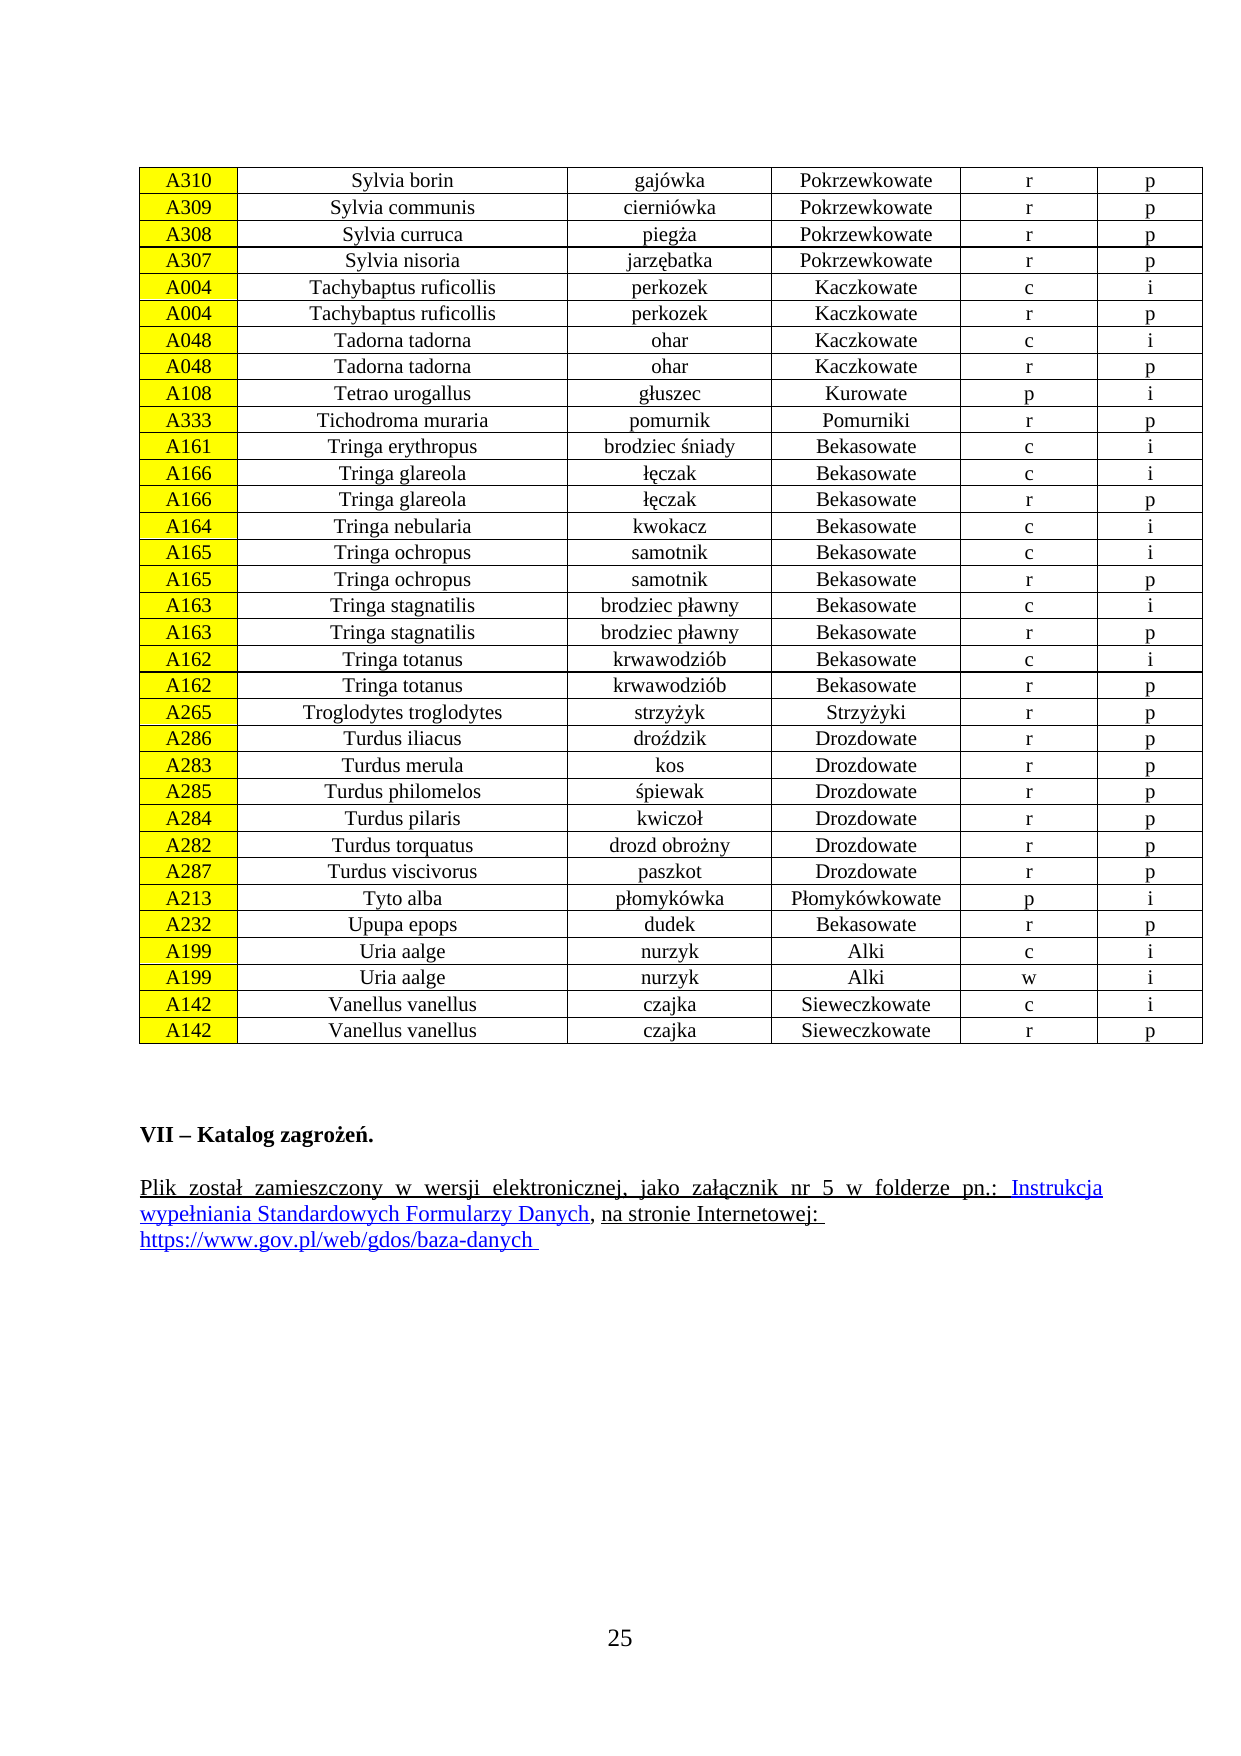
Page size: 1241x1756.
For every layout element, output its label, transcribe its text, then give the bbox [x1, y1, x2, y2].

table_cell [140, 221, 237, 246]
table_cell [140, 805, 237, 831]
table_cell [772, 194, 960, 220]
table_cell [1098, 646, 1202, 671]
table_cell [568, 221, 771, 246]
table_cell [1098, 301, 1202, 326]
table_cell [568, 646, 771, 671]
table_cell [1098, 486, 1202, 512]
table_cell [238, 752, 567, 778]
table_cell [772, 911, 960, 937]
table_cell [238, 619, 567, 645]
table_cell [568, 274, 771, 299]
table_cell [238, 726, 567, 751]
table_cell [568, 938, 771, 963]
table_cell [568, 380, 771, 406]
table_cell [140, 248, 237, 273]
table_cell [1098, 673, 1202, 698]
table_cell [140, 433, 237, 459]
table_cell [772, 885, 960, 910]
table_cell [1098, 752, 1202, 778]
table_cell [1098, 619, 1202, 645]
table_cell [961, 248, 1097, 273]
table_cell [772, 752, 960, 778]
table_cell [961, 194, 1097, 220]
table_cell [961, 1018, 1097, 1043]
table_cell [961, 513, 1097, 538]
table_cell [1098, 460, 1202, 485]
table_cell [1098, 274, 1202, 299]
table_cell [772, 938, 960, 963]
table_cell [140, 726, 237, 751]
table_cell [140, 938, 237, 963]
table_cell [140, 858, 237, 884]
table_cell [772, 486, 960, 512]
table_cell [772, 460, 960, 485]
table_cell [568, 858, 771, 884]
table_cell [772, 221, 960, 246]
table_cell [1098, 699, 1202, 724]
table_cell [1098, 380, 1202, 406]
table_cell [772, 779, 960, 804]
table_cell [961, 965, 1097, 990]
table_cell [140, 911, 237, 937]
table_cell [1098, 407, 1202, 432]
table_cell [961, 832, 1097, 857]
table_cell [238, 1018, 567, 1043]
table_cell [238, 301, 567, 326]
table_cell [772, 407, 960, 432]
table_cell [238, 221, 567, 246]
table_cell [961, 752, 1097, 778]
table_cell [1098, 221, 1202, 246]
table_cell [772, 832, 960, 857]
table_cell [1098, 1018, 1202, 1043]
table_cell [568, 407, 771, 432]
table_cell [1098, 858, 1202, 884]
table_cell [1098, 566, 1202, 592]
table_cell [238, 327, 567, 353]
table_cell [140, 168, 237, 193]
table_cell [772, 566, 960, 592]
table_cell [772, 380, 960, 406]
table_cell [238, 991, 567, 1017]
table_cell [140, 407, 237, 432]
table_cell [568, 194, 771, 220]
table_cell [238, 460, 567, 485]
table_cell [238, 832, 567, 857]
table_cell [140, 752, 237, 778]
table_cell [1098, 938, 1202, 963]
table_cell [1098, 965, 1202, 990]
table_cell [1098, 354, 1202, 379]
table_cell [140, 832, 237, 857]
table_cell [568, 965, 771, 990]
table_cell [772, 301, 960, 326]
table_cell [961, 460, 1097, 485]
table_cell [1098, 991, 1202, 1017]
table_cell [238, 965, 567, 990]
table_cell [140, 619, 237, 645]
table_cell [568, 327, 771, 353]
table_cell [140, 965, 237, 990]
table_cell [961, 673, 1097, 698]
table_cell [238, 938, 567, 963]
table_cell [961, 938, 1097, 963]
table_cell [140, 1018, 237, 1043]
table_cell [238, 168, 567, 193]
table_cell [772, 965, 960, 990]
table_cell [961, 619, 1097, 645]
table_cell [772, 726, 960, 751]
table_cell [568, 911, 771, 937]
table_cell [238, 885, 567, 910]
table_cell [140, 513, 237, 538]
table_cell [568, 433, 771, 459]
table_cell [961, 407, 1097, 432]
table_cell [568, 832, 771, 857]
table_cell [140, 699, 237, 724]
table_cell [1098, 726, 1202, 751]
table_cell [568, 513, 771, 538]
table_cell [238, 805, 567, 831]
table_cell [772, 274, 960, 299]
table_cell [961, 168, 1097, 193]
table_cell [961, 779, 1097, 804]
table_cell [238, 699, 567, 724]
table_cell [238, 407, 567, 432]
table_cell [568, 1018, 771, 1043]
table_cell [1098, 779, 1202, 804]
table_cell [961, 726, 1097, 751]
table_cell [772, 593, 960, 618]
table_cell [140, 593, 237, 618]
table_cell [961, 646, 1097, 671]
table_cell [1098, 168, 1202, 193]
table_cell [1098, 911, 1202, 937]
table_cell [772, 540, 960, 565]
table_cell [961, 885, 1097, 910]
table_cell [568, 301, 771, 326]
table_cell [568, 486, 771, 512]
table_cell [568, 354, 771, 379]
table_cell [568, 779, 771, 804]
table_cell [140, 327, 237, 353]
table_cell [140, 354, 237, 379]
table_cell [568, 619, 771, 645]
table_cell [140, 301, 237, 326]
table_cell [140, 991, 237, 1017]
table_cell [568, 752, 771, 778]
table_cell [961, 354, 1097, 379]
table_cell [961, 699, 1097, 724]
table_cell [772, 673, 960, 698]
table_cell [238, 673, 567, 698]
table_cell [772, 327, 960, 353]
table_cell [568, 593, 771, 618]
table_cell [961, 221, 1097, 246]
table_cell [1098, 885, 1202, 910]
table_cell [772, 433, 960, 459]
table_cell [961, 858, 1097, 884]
text Plik został zamieszczony w wersji elektronicznej, jako załącznik nr 5 w folderze pn.: Instrukcja wypełniania Standardowych Formularzy Danych, na stronie Internetowej: [139, 1197, 1103, 1226]
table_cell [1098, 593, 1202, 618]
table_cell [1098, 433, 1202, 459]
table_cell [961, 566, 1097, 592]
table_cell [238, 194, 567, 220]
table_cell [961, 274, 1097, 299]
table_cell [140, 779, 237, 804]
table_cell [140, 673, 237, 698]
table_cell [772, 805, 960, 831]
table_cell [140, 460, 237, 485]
text https://www.gov.pl/web/gdos/baza-danych [139, 1226, 1103, 1253]
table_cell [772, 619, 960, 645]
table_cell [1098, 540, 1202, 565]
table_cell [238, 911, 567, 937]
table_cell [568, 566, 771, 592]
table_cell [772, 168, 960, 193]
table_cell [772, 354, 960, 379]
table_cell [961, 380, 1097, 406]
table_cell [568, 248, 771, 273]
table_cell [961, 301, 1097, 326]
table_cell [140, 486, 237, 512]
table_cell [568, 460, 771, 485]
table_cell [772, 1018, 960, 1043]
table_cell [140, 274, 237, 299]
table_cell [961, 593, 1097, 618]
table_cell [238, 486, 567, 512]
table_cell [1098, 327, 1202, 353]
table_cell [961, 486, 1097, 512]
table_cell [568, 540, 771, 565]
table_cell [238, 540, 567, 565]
text Plik został zamieszczony w wersji elektronicznej, jako załącznik nr 5 w folderze pn.: Instrukcja wypełniania Standardowych Formularzy Danych, na stronie Internetowej: [139, 1173, 1103, 1196]
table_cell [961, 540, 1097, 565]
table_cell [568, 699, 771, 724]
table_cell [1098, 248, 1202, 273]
text VII – Katalog zagrożeń. [139, 1121, 1103, 1147]
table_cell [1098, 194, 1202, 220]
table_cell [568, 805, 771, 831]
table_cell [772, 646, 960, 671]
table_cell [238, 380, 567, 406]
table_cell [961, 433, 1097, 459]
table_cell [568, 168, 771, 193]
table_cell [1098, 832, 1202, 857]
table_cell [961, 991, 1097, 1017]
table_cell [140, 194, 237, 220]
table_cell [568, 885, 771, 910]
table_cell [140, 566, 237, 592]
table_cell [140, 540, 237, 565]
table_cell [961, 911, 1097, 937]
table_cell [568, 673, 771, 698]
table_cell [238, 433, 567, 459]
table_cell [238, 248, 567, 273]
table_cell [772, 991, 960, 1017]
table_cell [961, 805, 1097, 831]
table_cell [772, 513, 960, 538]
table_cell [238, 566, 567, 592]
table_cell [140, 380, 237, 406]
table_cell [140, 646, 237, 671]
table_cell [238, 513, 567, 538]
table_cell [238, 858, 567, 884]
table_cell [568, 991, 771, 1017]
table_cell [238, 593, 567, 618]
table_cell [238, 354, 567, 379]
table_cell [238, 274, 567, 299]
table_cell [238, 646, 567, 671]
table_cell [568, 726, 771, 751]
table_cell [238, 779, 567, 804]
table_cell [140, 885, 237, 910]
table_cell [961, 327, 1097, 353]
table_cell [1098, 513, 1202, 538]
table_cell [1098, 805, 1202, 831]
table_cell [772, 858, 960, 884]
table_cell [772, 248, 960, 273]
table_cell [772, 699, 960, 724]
